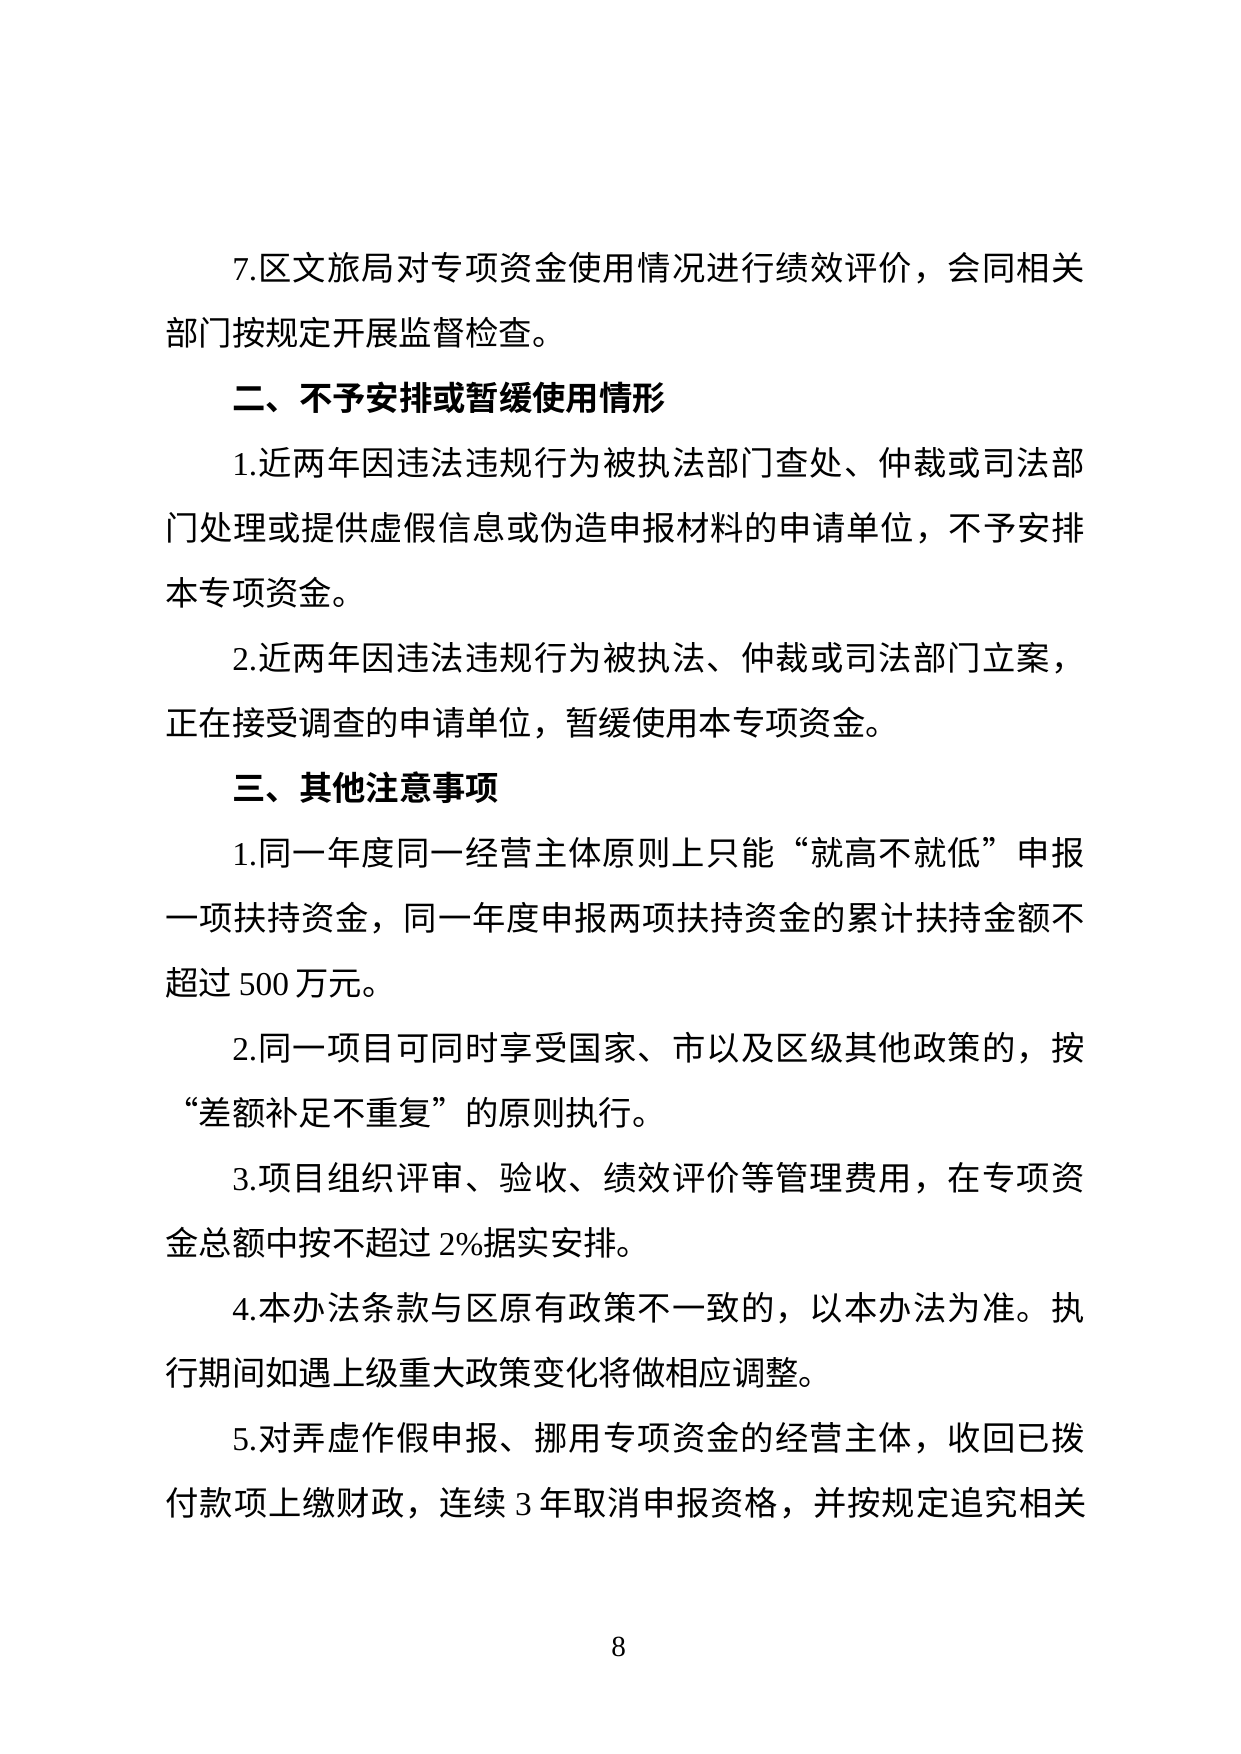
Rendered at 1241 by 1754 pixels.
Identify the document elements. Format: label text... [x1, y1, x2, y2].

text 1.近两年因违法违规行为被执法部门查处、仲裁或司法部门处理或提供虚假信息或伪造申报材料的申请单位，不予安排本专项资金。 [165, 428, 1087, 623]
text 1.同一年度同一经营主体原则上只能“就高不就低”申报一项扶持资金，同一年度申报两项扶持资金的累计扶持金额不超过500万元。 [165, 818, 1087, 1013]
text 2.同一项目可同时享受国家、市以及区级其他政策的，按“差额补足不重复”的原则执行。 [165, 1013, 1087, 1143]
text 7.区文旅局对专项资金使用情况进行绩效评价，会同相关部门按规定开展监督检查。 [165, 233, 1087, 363]
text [165, 1403, 1087, 1533]
text 2.近两年因违法违规行为被执法、仲裁或司法部门立案，正在接受调查的申请单位，暂缓使用本专项资金。 [165, 623, 1087, 753]
text 4.本办法条款与区原有政策不一致的，以本办法为准。执行期间如遇上级重大政策变化将做相应调整。 [165, 1273, 1087, 1403]
text 三、其他注意事项 [165, 753, 1087, 818]
text 3.项目组织评审、验收、绩效评价等管理费用，在专项资金总额中按不超过2%据实安排。 [165, 1143, 1087, 1273]
text 二、不予安排或暂缓使用情形 [165, 363, 1087, 428]
